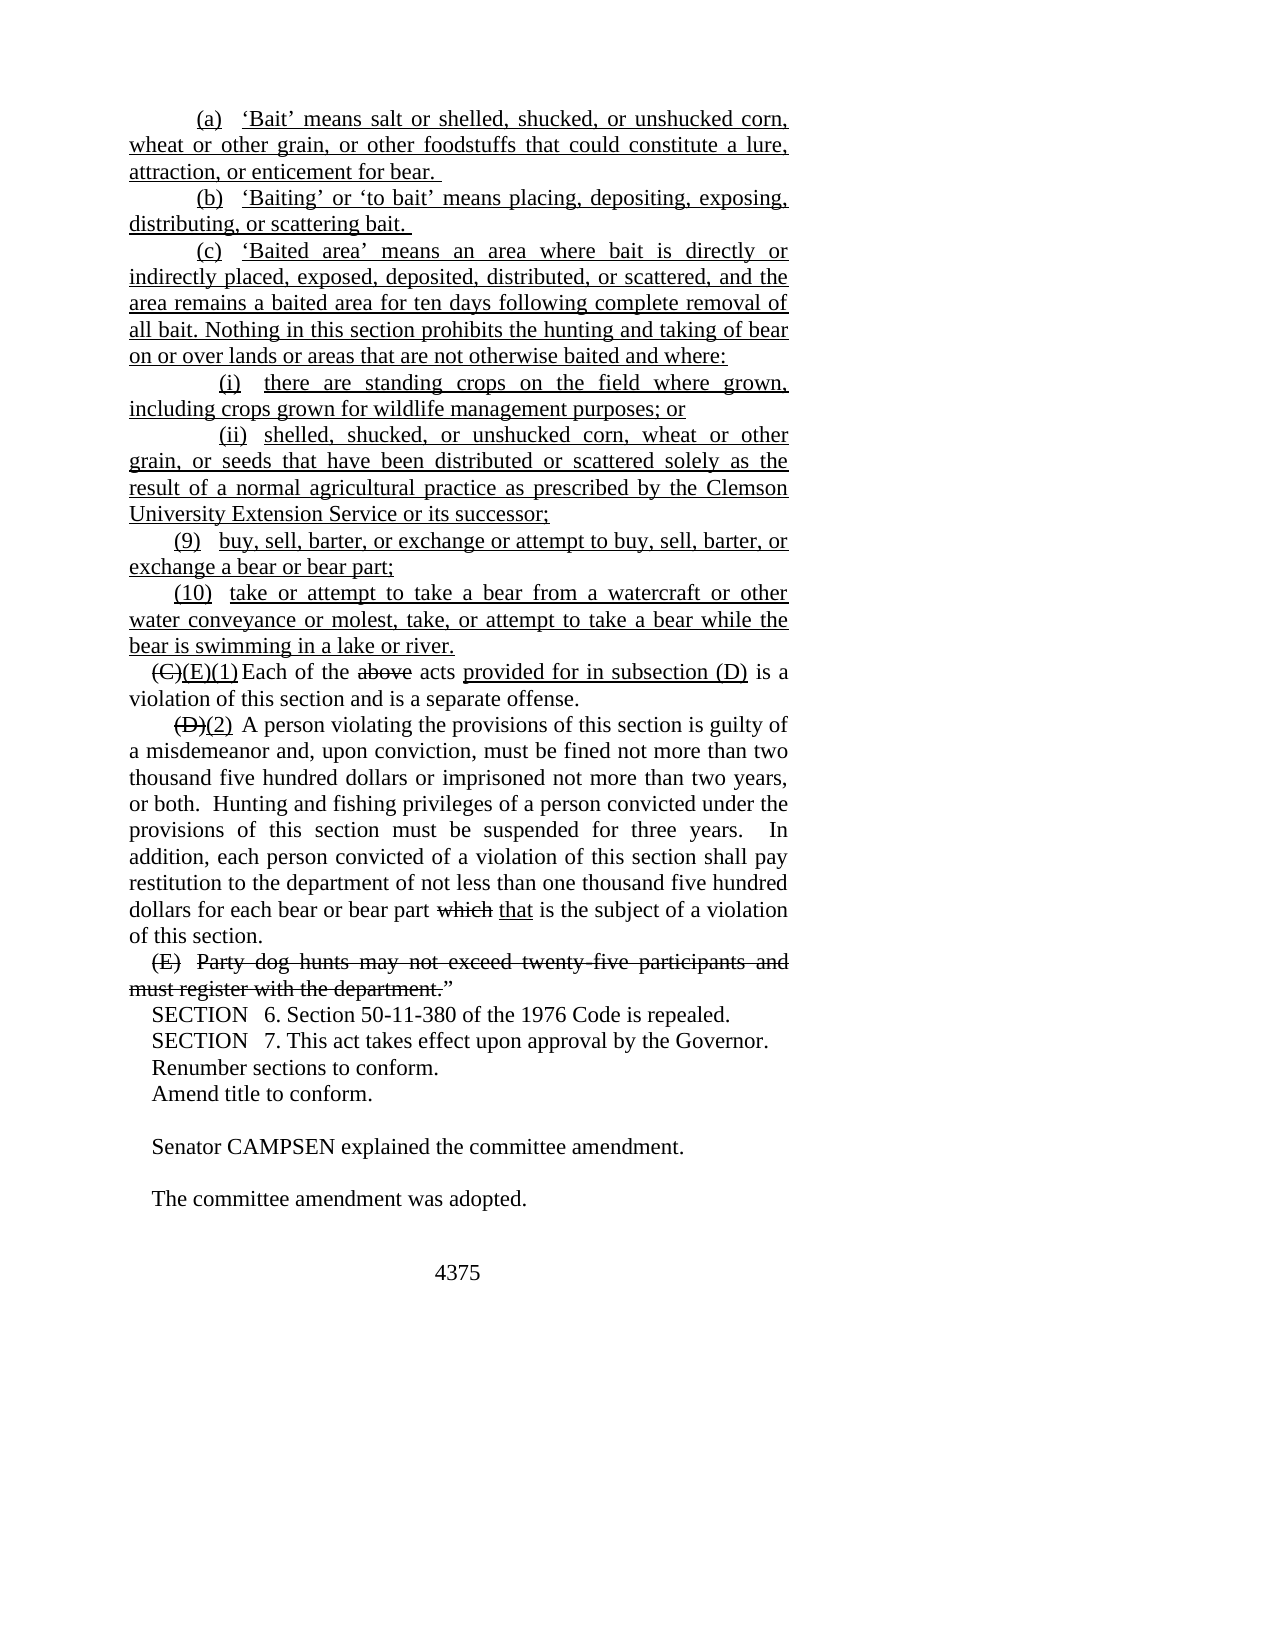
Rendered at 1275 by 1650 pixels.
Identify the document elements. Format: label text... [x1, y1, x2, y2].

text The committee amendment was adopted. [129, 1186, 789, 1212]
text SECTION 6. Section 50-11-380 of the 1976 Code is repealed. [129, 1001, 789, 1027]
text (i) there are standing crops on the field where grown, including crops grown for wildlife management purposes; or [129, 368, 789, 421]
text (C)(E)(1) Each of the above acts provided for in subsection (D) is a violation of this section and is a separate offense. [129, 658, 789, 711]
text (9) buy, sell, barter, or exchange or attempt to buy, sell, barter, or exchange a bear or bear part; [129, 527, 789, 579]
text (D)(2) A person violating the provisions of this section is guilty of a misdemeanor and, upon conviction, must be fined not more than two thousand five hundred dollars or imprisoned not more than two years, or both. Hunting and fishing privileges of a person convicted under the provisions of this section must be suspended for three years. In addition, each person convicted of a violation of this section shall pay restitution to the department of not less than one thousand five hundred dollars for each bear or bear part which that is the subject of a violation of this section. [129, 711, 789, 948]
text Amend title to conform. [129, 1080, 789, 1106]
text (E) Party dog hunts may not exceed twenty-five participants and must register with the department.” [129, 948, 789, 1001]
text (a) ‘Bait’ means salt or shelled, shucked, or unshucked corn, wheat or other grain, or other foodstuffs that could constitute a lure, attraction, or enticement for bear. [129, 105, 789, 154]
text (c) ‘Baited area’ means an area where bait is directly or indirectly placed, exposed, deposited, distributed, or scattered, and the area remains a baited area for ten days following complete removal of all bait. Nothing in this section prohibits the hunting and taking of bear on or over lands or areas that are not otherwise baited and where: [129, 237, 789, 286]
text (ii) shelled, shucked, or unshucked corn, wheat or other grain, or seeds that have been distributed or scattered solely as the result of a normal agricultural practice as prescribed by the Clemson University Extension Service or its successor; [129, 421, 789, 470]
text (10) take or attempt to take a bear from a watercraft or other water conveyance or molest, take, or attempt to take a bear while the bear is swimming in a lake or river. [129, 579, 789, 629]
text Senator CAMPSEN explained the committee amendment. [129, 1133, 789, 1159]
text (ii) shelled, shucked, or unshucked corn, wheat or other grain, or seeds that have been distributed or scattered solely as the result of a normal agricultural practice as prescribed by the Clemson University Extension Service or its successor; [129, 472, 789, 497]
text (ii) shelled, shucked, or unshucked corn, wheat or other grain, or seeds that have been distributed or scattered solely as the result of a normal agricultural practice as prescribed by the Clemson University Extension Service or its successor; [129, 498, 789, 527]
text (10) take or attempt to take a bear from a watercraft or other water conveyance or molest, take, or attempt to take a bear while the bear is swimming in a lake or river. [129, 630, 789, 658]
text Renumber sections to conform. [129, 1054, 789, 1080]
text SECTION 7. This act takes effect upon approval by the Governor. [129, 1027, 789, 1054]
text (a) ‘Bait’ means salt or shelled, shucked, or unshucked corn, wheat or other grain, or other foodstuffs that could constitute a lure, attraction, or enticement for bear. [129, 155, 789, 184]
text (b) ‘Baiting’ or ‘to bait’ means placing, depositing, exposing, distributing, or scattering bait. [129, 184, 789, 237]
